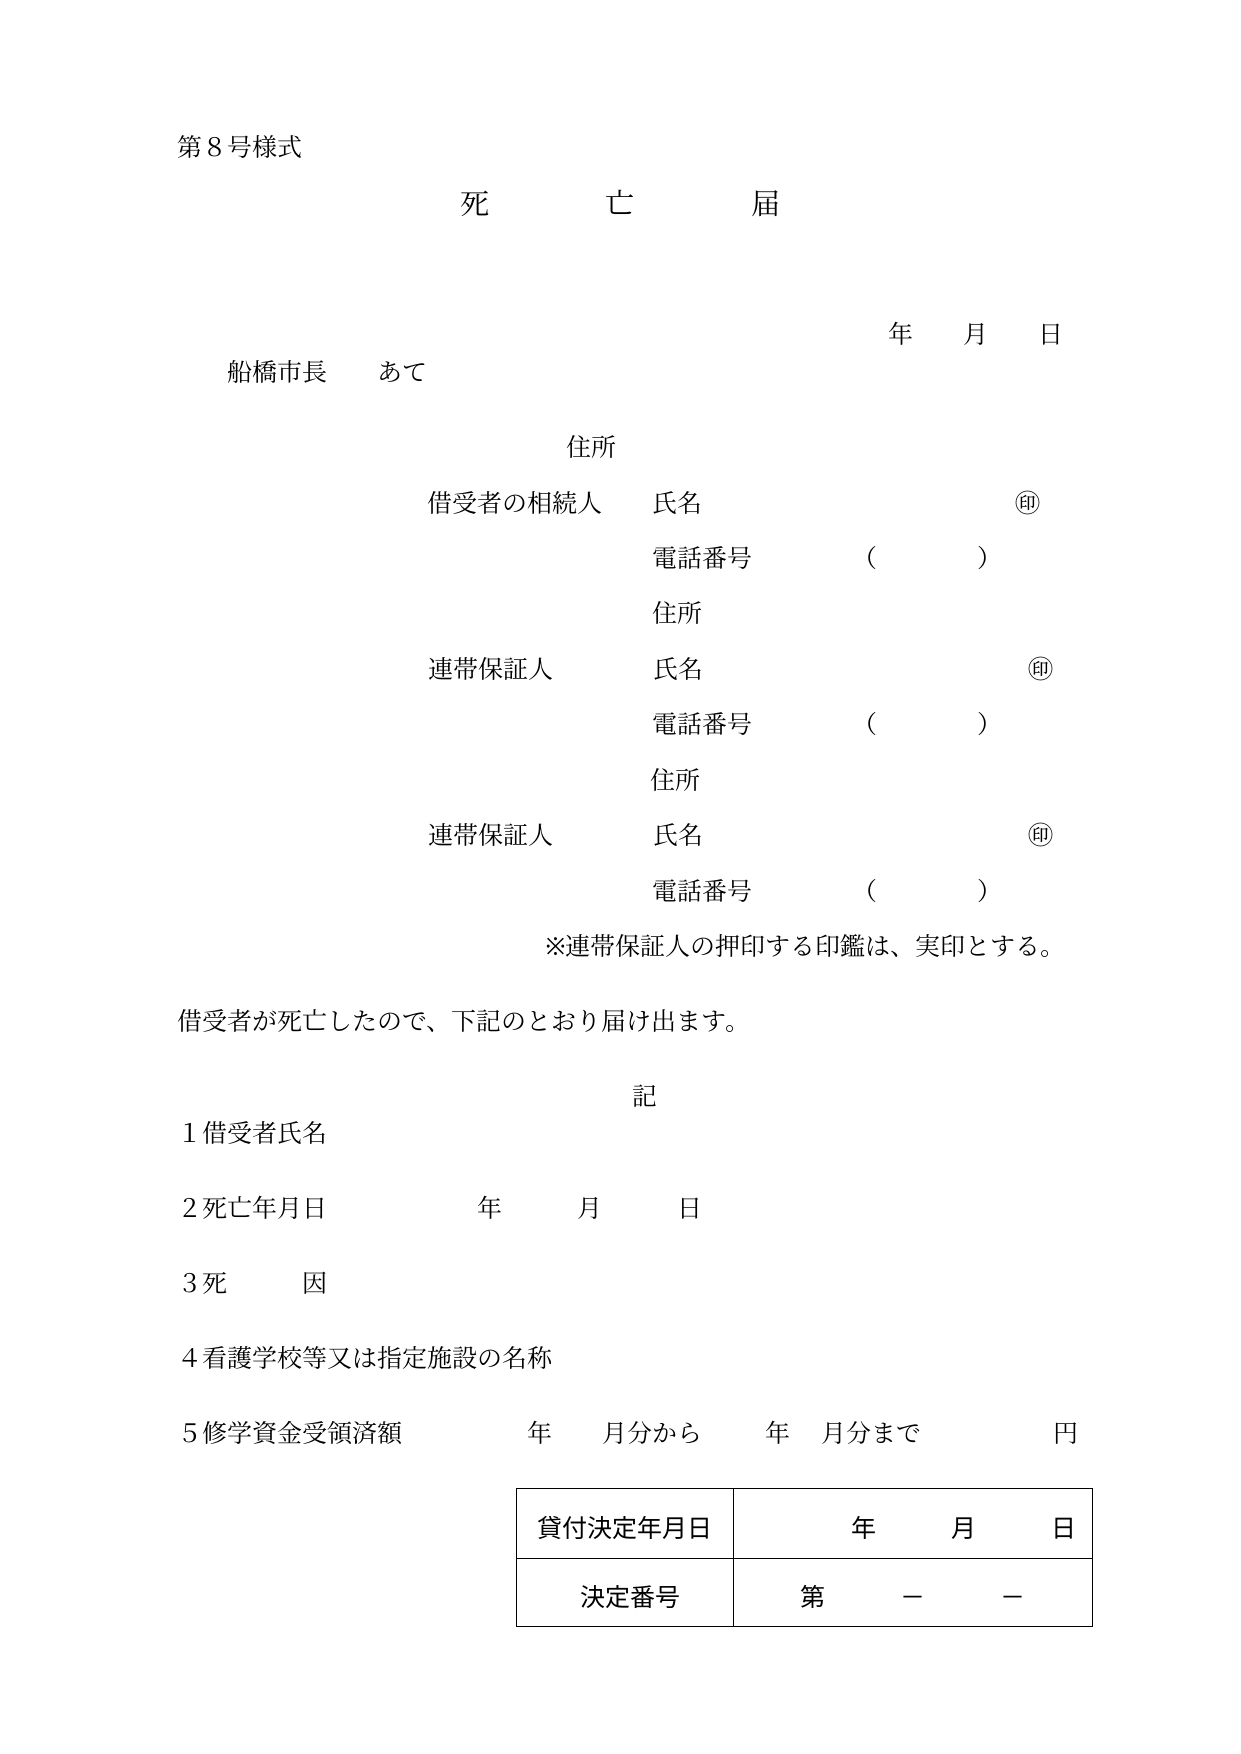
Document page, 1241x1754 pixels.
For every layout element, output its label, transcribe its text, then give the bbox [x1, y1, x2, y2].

text 住所 [177, 427, 1063, 464]
text 電話番号 （ ） [177, 870, 1063, 908]
text 借受者が死亡したので、下記のとおり届け出ます。 [177, 1001, 1063, 1038]
text 住所 [177, 759, 1063, 797]
table_header 年 月 日 [734, 1489, 1092, 1557]
text 連帯保証人 氏名 ㊞ [177, 815, 1063, 852]
text 電話番号 （ ） [177, 538, 1079, 575]
table_cell 第 － － 号 [734, 1559, 1092, 1626]
text ４看護学校等又は指定施設の名称 [177, 1338, 974, 1376]
text 電話番号 （ ） [177, 704, 1063, 742]
text １借受者氏名 [177, 1113, 974, 1151]
text 年 月 日 [177, 314, 1063, 352]
text 連帯保証人 氏名 ㊞ [177, 649, 1063, 686]
text ３死 因 [177, 1263, 974, 1301]
text 記 [177, 1076, 1063, 1113]
table_header 貸付決定年月日 [517, 1489, 733, 1557]
text 死 亡 届 [177, 164, 1063, 239]
text ２死亡年月日 年 月 日 [177, 1188, 974, 1226]
text 住所 [177, 593, 1063, 631]
text 船橋市長 あて [177, 352, 1063, 389]
text ５修学資金受領済額 年 月分から 年 月分まで 円 [177, 1413, 1107, 1451]
text 借受者の相続人 氏名 ㊞ [177, 482, 1079, 520]
table_cell 決定番号 [517, 1559, 733, 1626]
text ※連帯保証人の押印する印鑑は、実印とする。 [177, 926, 1066, 963]
text 第８号様式 [177, 127, 1063, 164]
